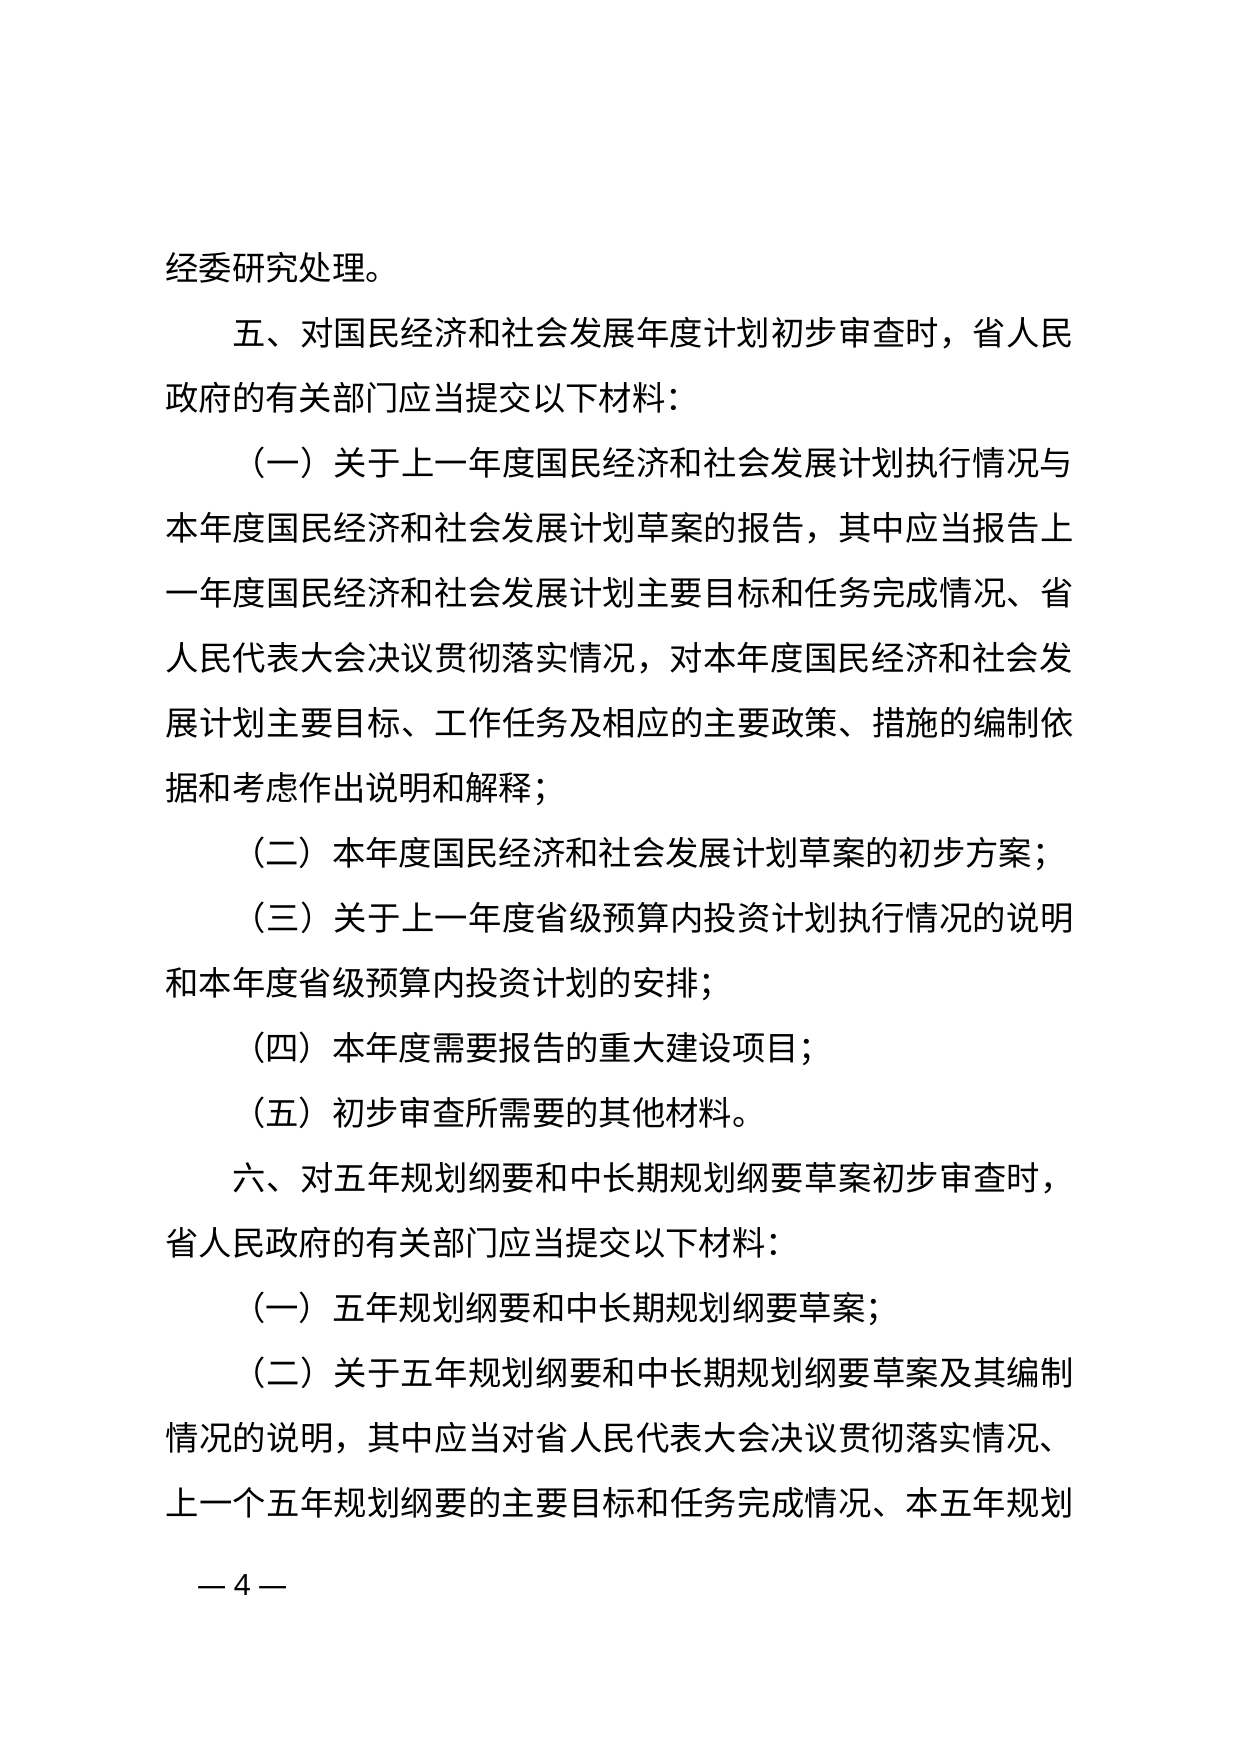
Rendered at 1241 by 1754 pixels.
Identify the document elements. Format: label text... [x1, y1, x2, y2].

text （二）本年度国民经济和社会发展计划草案的初步方案； [165, 818, 1075, 883]
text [165, 1338, 1075, 1533]
text 五、对国民经济和社会发展年度计划初步审查时，省人民政府的有关部门应当提交以下材料： [165, 298, 1075, 428]
text （四）本年度需要报告的重大建设项目； [165, 1013, 1075, 1078]
text （一）五年规划纲要和中长期规划纲要草案； [165, 1273, 1075, 1338]
text 六、对五年规划纲要和中长期规划纲要草案初步审查时，省人民政府的有关部门应当提交以下材料： [165, 1143, 1075, 1273]
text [165, 233, 1075, 298]
text （三）关于上一年度省级预算内投资计划执行情况的说明和本年度省级预算内投资计划的安排； [165, 883, 1075, 1013]
text （五）初步审查所需要的其他材料。 [165, 1078, 1075, 1143]
text （一）关于上一年度国民经济和社会发展计划执行情况与本年度国民经济和社会发展计划草案的报告，其中应当报告上一年度国民经济和社会发展计划主要目标和任务完成情况、省人民代表大会决议贯彻落实情况，对本年度国民经济和社会发展计划主要目标、工作任务及相应的主要政策、措施的编制依据和考虑作出说明和解释； [165, 428, 1075, 818]
